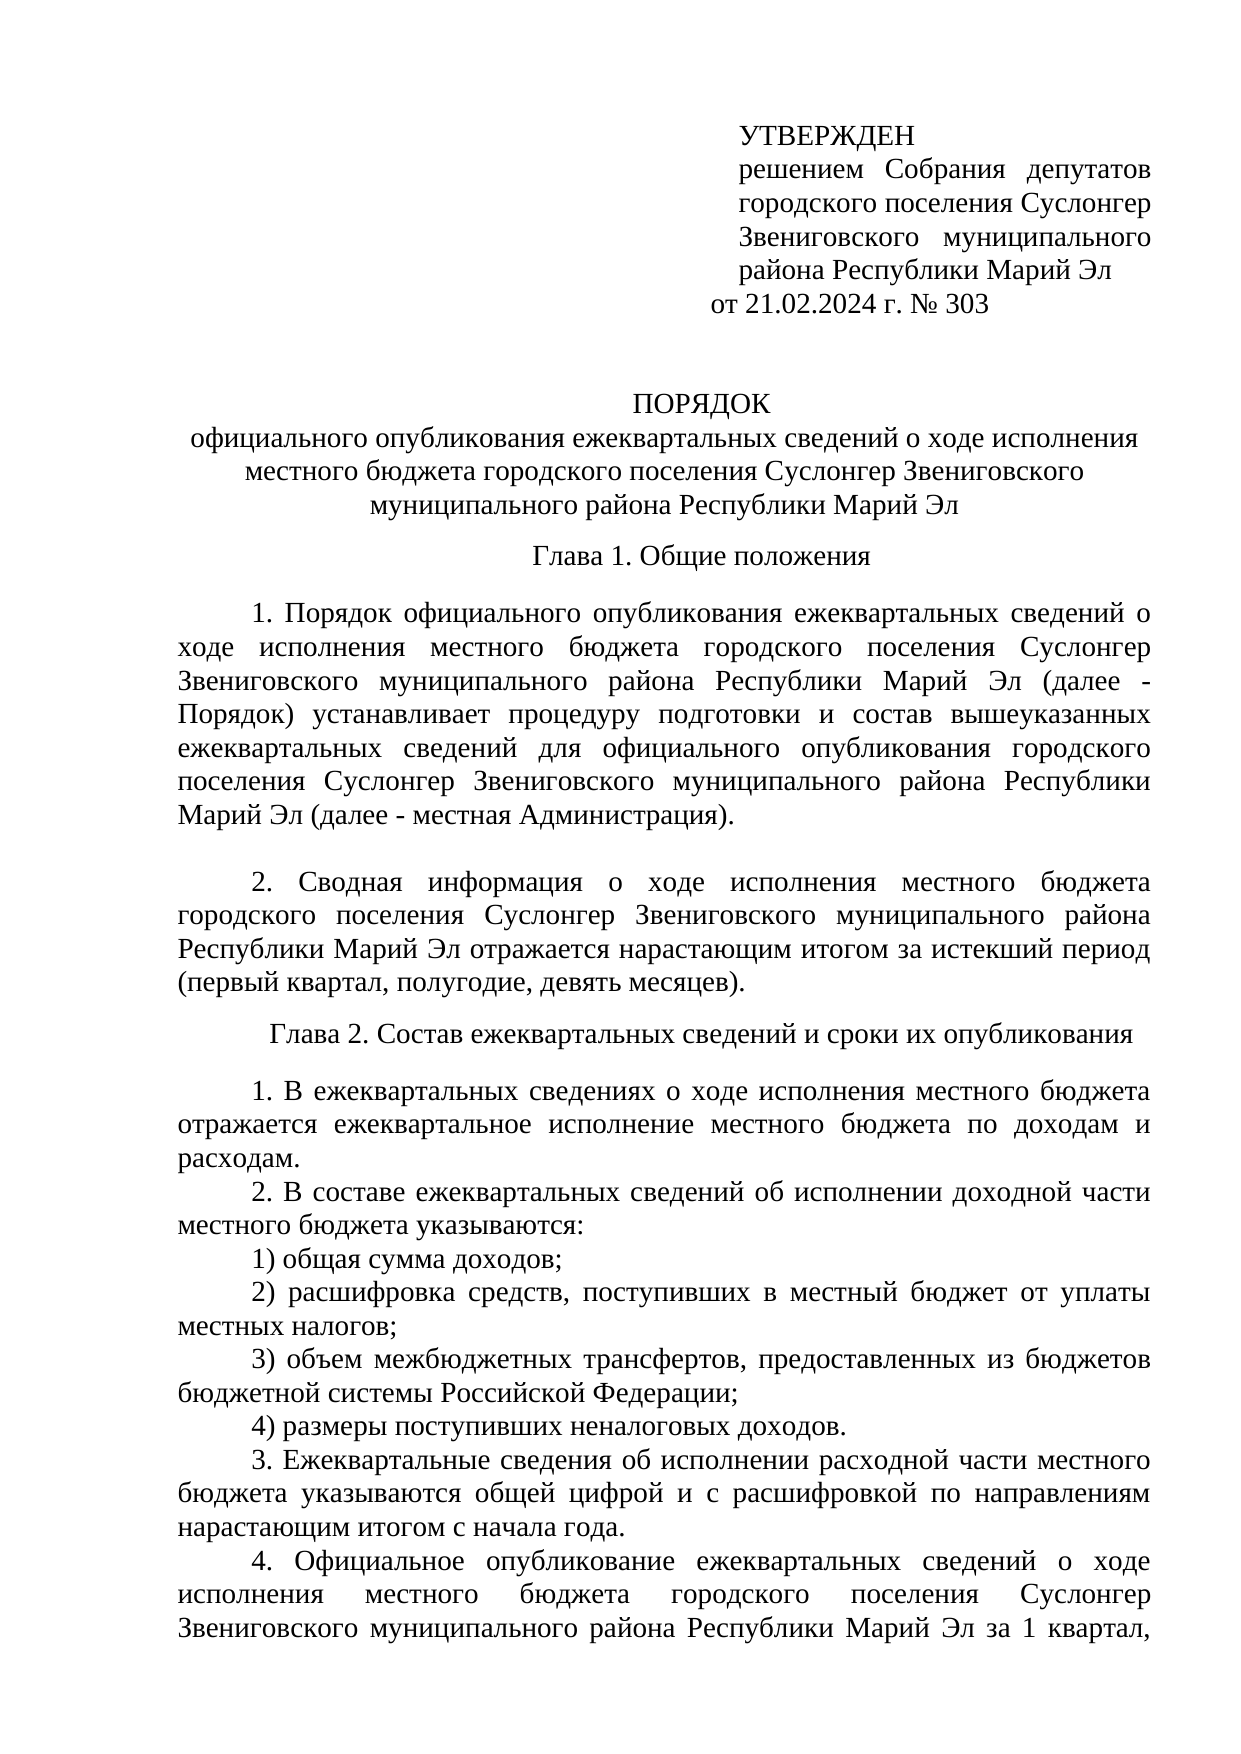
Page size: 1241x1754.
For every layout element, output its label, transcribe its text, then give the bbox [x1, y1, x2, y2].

text официального опубликования ежеквартальных сведений о ходе исполнения местного бюджета городского поселения Суслонгер Звениговского муниципального района Республики Марий Эл [177, 420, 1152, 521]
text 1. В ежеквартальных сведениях о ходе исполнения местного бюджета отражается ежеквартальное исполнение местного бюджета по доходам и расходам. [177, 1073, 1152, 1174]
text Глава 2. Состав ежеквартальных сведений и сроки их опубликования [177, 1023, 1152, 1048]
text Глава 1. Общие положения [177, 546, 1152, 571]
text 2. Сводная информация о ходе исполнения местного бюджета городского поселения Суслонгер Звениговского муниципального района Республики Марий Эл отражается нарастающим итогом за истекший период (первый квартал, полугодие, девять месяцев). [177, 864, 1152, 998]
text 3. Ежеквартальные сведения об исполнении расходной части местного бюджета указываются общей цифрой и с расшифровкой по направлениям нарастающим итогом с начала года. [177, 1442, 1152, 1543]
text 2) расшифровка средств, поступивших в местный бюджет от уплаты местных налогов; [177, 1274, 1152, 1341]
text 2. В составе ежеквартальных сведений об исполнении доходной части местного бюджета указываются: [177, 1174, 1152, 1241]
text 1) общая сумма доходов; [177, 1241, 1152, 1274]
text от 21.02.2024 г. № 303 [177, 286, 1152, 319]
text УТВЕРЖДЕН [738, 118, 1152, 152]
text решением Собрания депутатов городского поселения Суслонгер Звениговского муниципального района Республики Марий Эл [738, 152, 1152, 286]
text ПОРЯДОК [177, 386, 1152, 420]
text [177, 1543, 1152, 1643]
text 1. Порядок официального опубликования ежеквартальных сведений о ходе исполнения местного бюджета городского поселения Суслонгер Звениговского муниципального района Республики Марий Эл (далее - Порядок) устанавливает процедуру подготовки и состав вышеуказанных ежеквартальных сведений для официального опубликования городского поселения Суслонгер Звениговского муниципального района Республики Марий Эл (далее - местная Администрация). [177, 596, 1152, 830]
text 3) объем межбюджетных трансфертов, предоставленных из бюджетов бюджетной системы Российской Федерации; [177, 1341, 1152, 1408]
text 4) размеры поступивших неналоговых доходов. [177, 1408, 1152, 1442]
